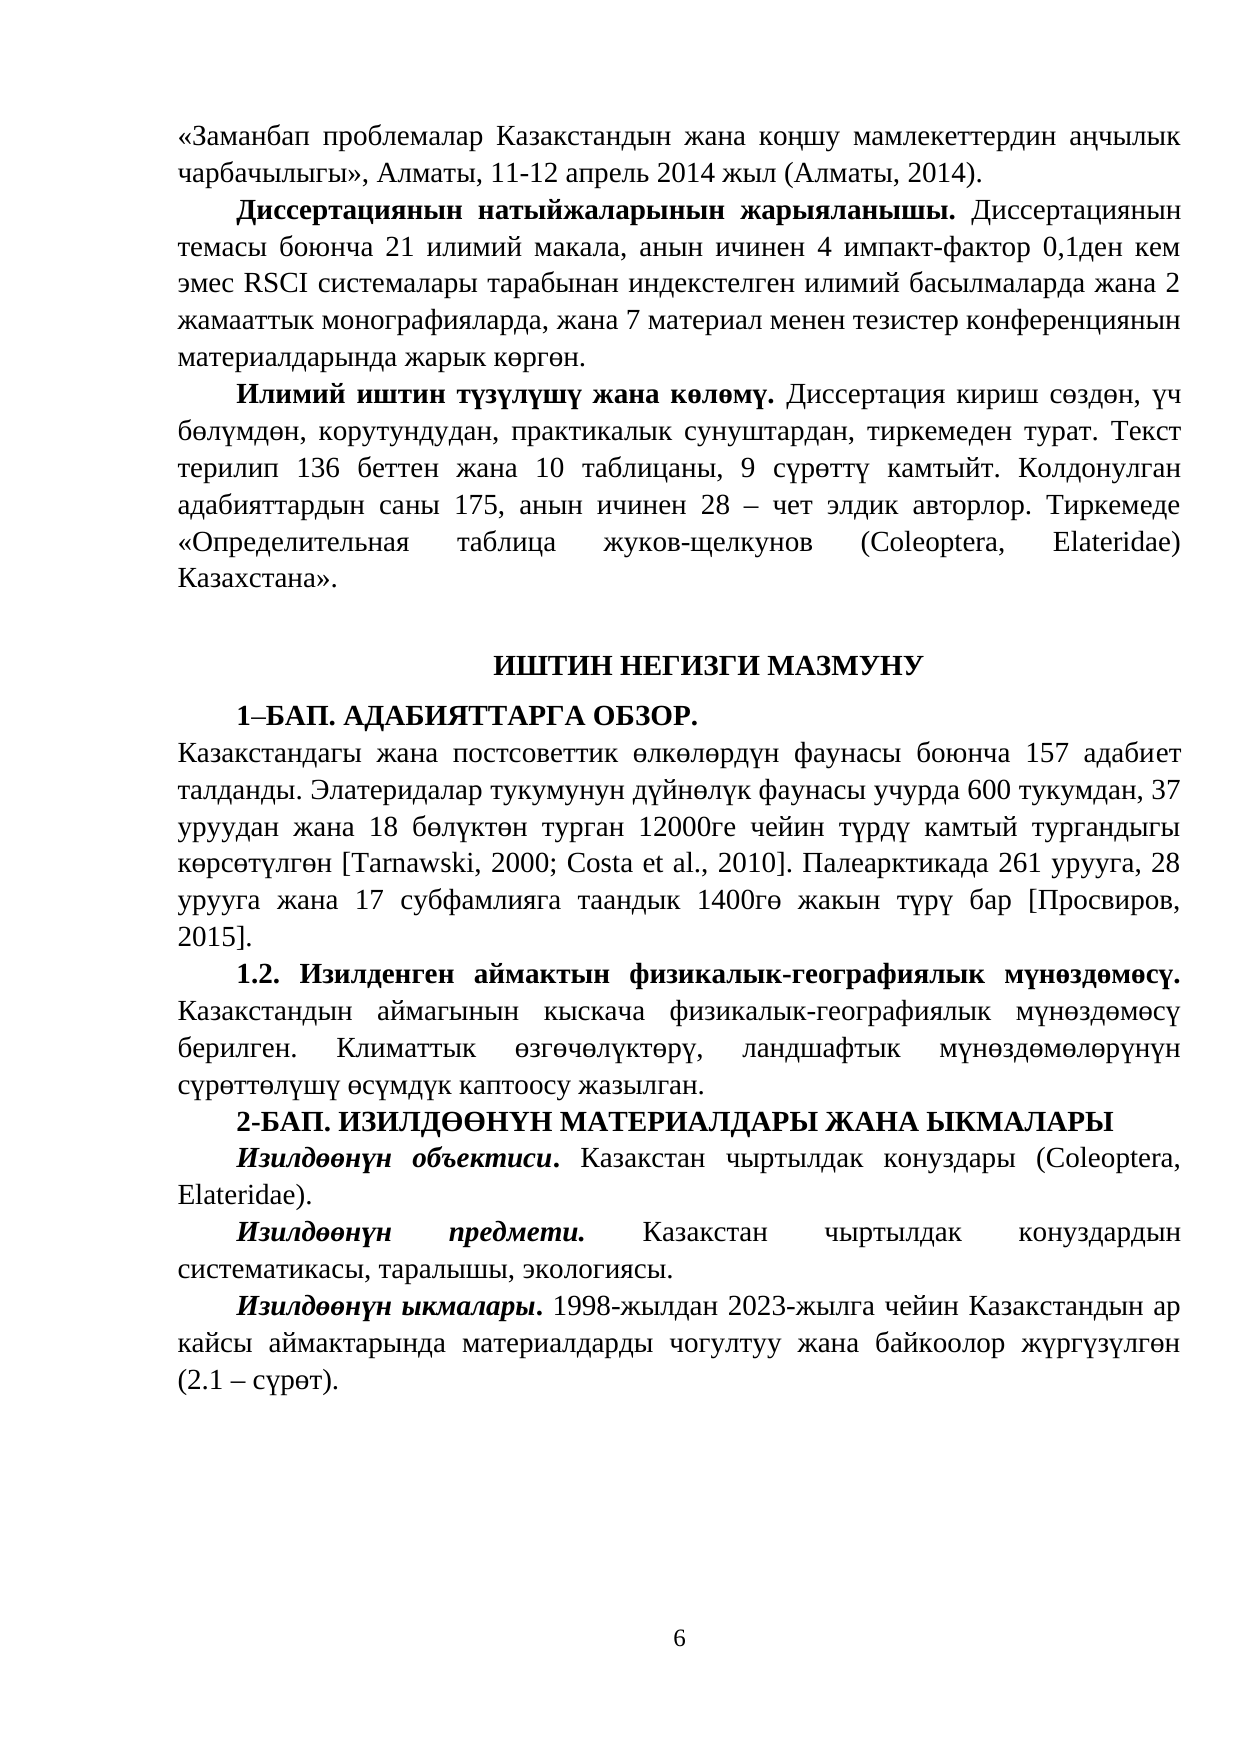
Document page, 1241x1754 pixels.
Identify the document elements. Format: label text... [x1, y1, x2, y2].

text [177, 118, 1181, 188]
text Илимий иштин түзүлүшү жана көлөмү. Диссертация кириш сөздөн, үч бөлүмдөн, корутундудан, практикалык сунуштардан, тиркемеден турат. Текст терилип 136 беттен жана 10 таблицаны, 9 сүрөттү камтыйт. Колдонулган адабияттардын саны 175, анын ичинен 28 – чет элдик авторлор. Тиркемеде «Определительная таблица жуков-щелкунов (Coleoptera, Elateridae) Казахстана». [177, 376, 1181, 594]
text Изилдөөнүн ыкмалары. 1998-жылдан 2023-жылга чейин Казакстандын ар кайсы аймактарында материалдарды чогултуу жана байкоолор жүргүзүлгөн (2.1 – сүрөт). [177, 1288, 1181, 1395]
list –БАП. АДАБИЯТТАРГА ОБЗОР. [177, 698, 1181, 732]
text Изилдөөнүн объектиси. Казакстан чыртылдак конуздары (Coleoptera, Elateridae). [177, 1141, 1181, 1211]
list Казакстандагы жана постсоветтик өлкөлөрдүн фаунасы боюнча 157 адабиет талданды. Элатеридалар тукумунун дүйнөлүк фаунасы учурда 600 тукумдан, 37 уруудан жана 18 бөлүктөн турган 12000ге чейин түрдү камтый тургандыгы көрсөтүлгөн [Tarnawski, 2000; Costa et al., 2010]. Палеарктикада 261 урууга, 28 урууга жана 17 субфамлияга таандык 1400гө жакын түрү бар [Просвиров, 2015]. [177, 735, 1181, 953]
list 1.2. Изилденген аймактын физикалык-географиялык мүнөздөмөсү. Казакстандын аймагынын кыскача физикалык-географиялык мүнөздөмөсү берилген. Климаттык өзгөчөлүктөрү, ландшафтык мүнөздөмөлөрүнүн сүрөттөлүшү өсүмдүк каптоосу жазылган. [177, 956, 1181, 1100]
text ИШТИН НЕГИЗГИ МАЗМУНУ [177, 648, 1181, 681]
text Изилдөөнүн предмети. Казакстан чыртылдак конуздардын систематикасы, таралышы, экологиясы. [177, 1214, 1181, 1285]
text 2-БАП. ИЗИЛДӨӨНҮН МАТЕРИАЛДАРЫ ЖАНА ЫКМАЛАРЫ [177, 1104, 1181, 1137]
text Диссертациянын натыйжаларынын жарыяланышы. Диссертациянын темасы боюнча 21 илимий макала, анын ичинен 4 импакт-фактор 0,1ден кем эмес RSCI системалары тарабынан индекстелген илимий басылмаларда жана 2 жамааттык монографияларда, жана 7 материал менен тезистер конференциянын материалдарында жарык көргөн. [177, 192, 1181, 373]
